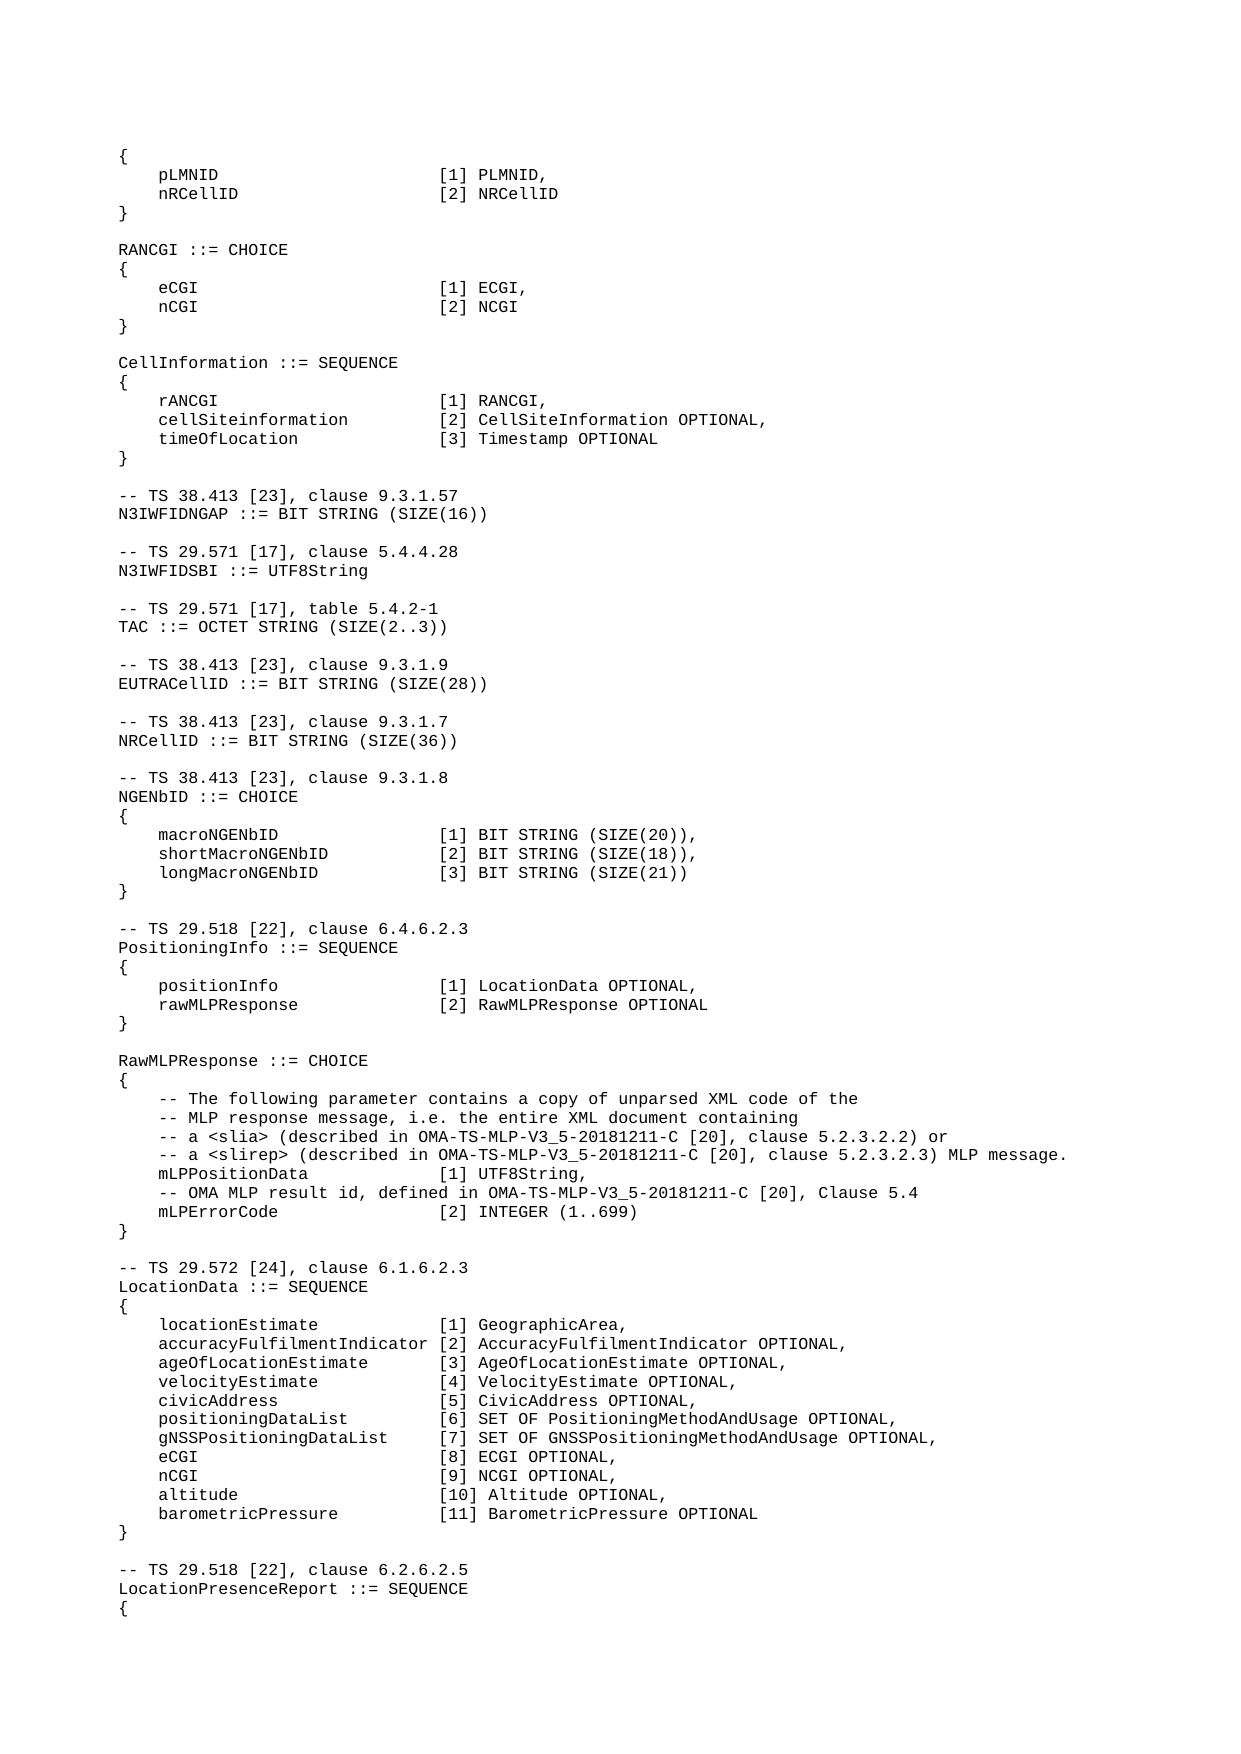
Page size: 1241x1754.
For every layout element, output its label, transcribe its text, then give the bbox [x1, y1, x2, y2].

text -- TS 38.413 [23], clause 9.3.1.9 [118, 657, 1122, 676]
text -- TS 29.572 [24], clause 6.1.6.2.3 [118, 1260, 1122, 1279]
text -- The following parameter contains a copy of unparsed XML code of the [118, 1090, 1122, 1109]
text CellInformation ::= SEQUENCE [118, 355, 1122, 374]
text eCGI [8] ECGI OPTIONAL, [118, 1449, 1122, 1467]
text gNSSPositioningDataList [7] SET OF GNSSPositioningMethodAndUsage OPTIONAL, [118, 1430, 1122, 1449]
text } [118, 883, 1122, 902]
text } [118, 317, 1122, 336]
text accuracyFulfilmentIndicator [2] AccuracyFulfilmentIndicator OPTIONAL, [118, 1336, 1122, 1354]
text { [118, 808, 1122, 826]
text shortMacroNGENbID [2] BIT STRING (SIZE(18)), [118, 845, 1122, 864]
text } [118, 449, 1122, 468]
text PositioningInfo ::= SEQUENCE [118, 939, 1122, 958]
text -- MLP response message, i.e. the entire XML document containing [118, 1109, 1122, 1128]
text nCGI [9] NCGI OPTIONAL, [118, 1467, 1122, 1486]
text NGENbID ::= CHOICE [118, 789, 1122, 808]
text -- a <slirep> (described in OMA-TS-MLP-V3_5-20181211-C [20], clause 5.2.3.2.3) MLP message. [118, 1147, 1122, 1166]
text -- TS 38.413 [23], clause 9.3.1.8 [118, 770, 1122, 789]
text nRCellID [2] NRCellID [118, 185, 1122, 204]
text nCGI [2] NCGI [118, 298, 1122, 317]
text { [118, 374, 1122, 393]
text { [118, 1599, 1122, 1618]
text } [118, 1524, 1122, 1543]
text longMacroNGENbID [3] BIT STRING (SIZE(21)) [118, 864, 1122, 883]
text rANCGI [1] RANCGI, [118, 393, 1122, 412]
text -- TS 29.518 [22], clause 6.4.6.2.3 [118, 921, 1122, 939]
text TAC ::= OCTET STRING (SIZE(2..3)) [118, 619, 1122, 638]
text -- OMA MLP result id, defined in OMA-TS-MLP-V3_5-20181211-C [20], Clause 5.4 [118, 1185, 1122, 1203]
text pLMNID [1] PLMNID, [118, 167, 1122, 185]
text ageOfLocationEstimate [3] AgeOfLocationEstimate OPTIONAL, [118, 1354, 1122, 1373]
text { [118, 1298, 1122, 1317]
text LocationData ::= SEQUENCE [118, 1279, 1122, 1298]
text -- TS 29.518 [22], clause 6.2.6.2.5 [118, 1562, 1122, 1581]
text NRCellID ::= BIT STRING (SIZE(36)) [118, 732, 1122, 751]
text } [118, 1222, 1122, 1241]
text N3IWFIDSBI ::= UTF8String [118, 562, 1122, 581]
text LocationPresenceReport ::= SEQUENCE [118, 1581, 1122, 1599]
text velocityEstimate [4] VelocityEstimate OPTIONAL, [118, 1373, 1122, 1392]
text -- a <slia> (described in OMA-TS-MLP-V3_5-20181211-C [20], clause 5.2.3.2.2) or [118, 1128, 1122, 1147]
text -- TS 29.571 [17], table 5.4.2-1 [118, 600, 1122, 619]
text barometricPressure [11] BarometricPressure OPTIONAL [118, 1505, 1122, 1524]
text altitude [10] Altitude OPTIONAL, [118, 1486, 1122, 1505]
text -- TS 38.413 [23], clause 9.3.1.57 [118, 487, 1122, 506]
text { [118, 958, 1122, 977]
text EUTRACellID ::= BIT STRING (SIZE(28)) [118, 676, 1122, 694]
text positioningDataList [6] SET OF PositioningMethodAndUsage OPTIONAL, [118, 1411, 1122, 1430]
text macroNGENbID [1] BIT STRING (SIZE(20)), [118, 826, 1122, 845]
text eCGI [1] ECGI, [118, 280, 1122, 298]
text civicAddress [5] CivicAddress OPTIONAL, [118, 1392, 1122, 1411]
text -- TS 29.571 [17], clause 5.4.4.28 [118, 544, 1122, 562]
text mLPPositionData [1] UTF8String, [118, 1166, 1122, 1185]
text positionInfo [1] LocationData OPTIONAL, [118, 977, 1122, 996]
text RANCGI ::= CHOICE [118, 242, 1122, 261]
text { [118, 148, 1122, 167]
text RawMLPResponse ::= CHOICE [118, 1053, 1122, 1072]
text mLPErrorCode [2] INTEGER (1..699) [118, 1203, 1122, 1222]
text cellSiteinformation [2] CellSiteInformation OPTIONAL, [118, 412, 1122, 431]
text } [118, 1015, 1122, 1034]
text } [118, 204, 1122, 223]
text { [118, 1072, 1122, 1090]
text { [118, 261, 1122, 280]
text rawMLPResponse [2] RawMLPResponse OPTIONAL [118, 996, 1122, 1015]
text -- TS 38.413 [23], clause 9.3.1.7 [118, 713, 1122, 732]
text N3IWFIDNGAP ::= BIT STRING (SIZE(16)) [118, 506, 1122, 525]
text locationEstimate [1] GeographicArea, [118, 1317, 1122, 1336]
text timeOfLocation [3] Timestamp OPTIONAL [118, 431, 1122, 449]
